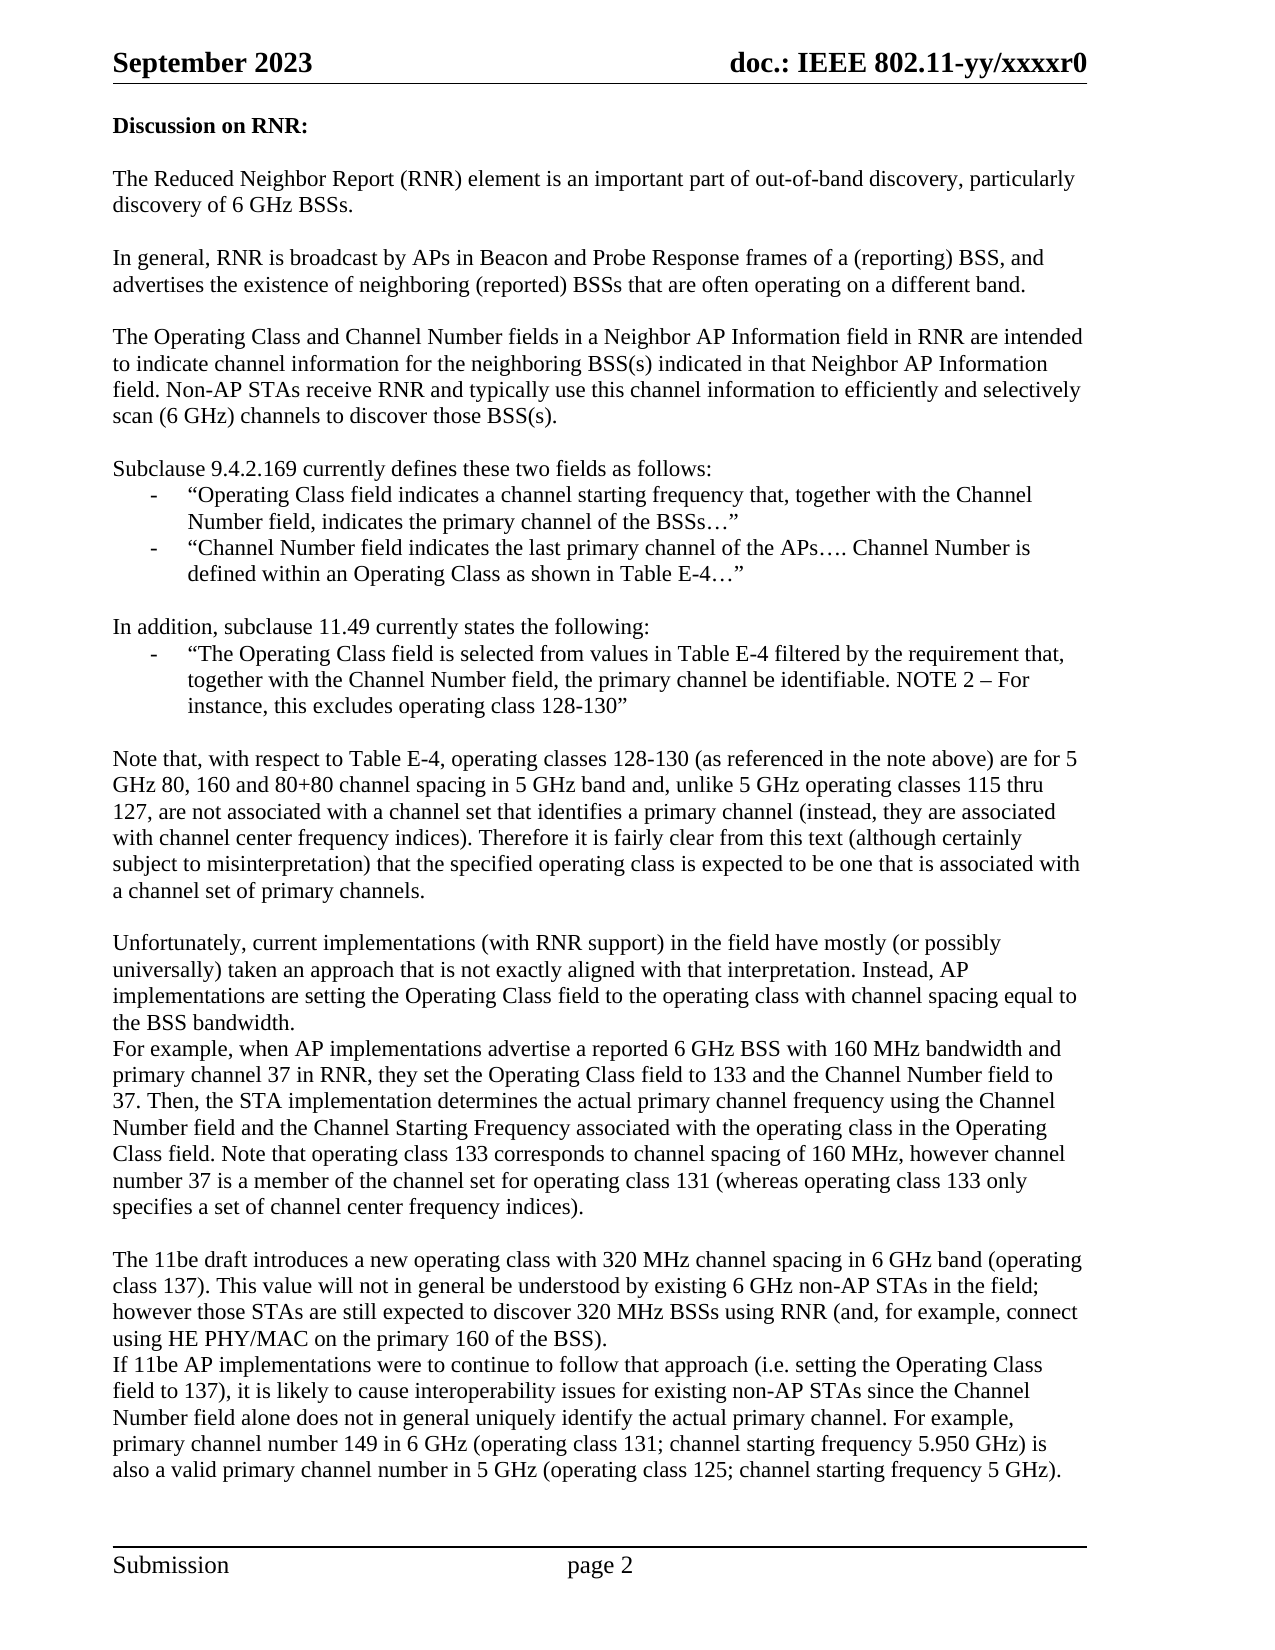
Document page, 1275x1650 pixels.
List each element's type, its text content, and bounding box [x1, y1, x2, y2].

text Unfortunately, current implementations (with RNR support) in the field have mostly (or possibly universally) taken an approach that is not exactly aligned with that interpretation. Instead, AP implementations are setting the Operating Class field to the operating class with channel spacing equal to the BSS bandwidth. [112, 929, 1087, 1035]
text Subclause 9.4.2.169 currently defines these two fields as follows: [112, 455, 1087, 481]
list “Operating Class field indicates a channel starting frequency that, together with the Channel Number field, indicates the primary channel of the BSSs…” [150, 481, 1087, 534]
text The 11be draft introduces a new operating class with 320 MHz channel spacing in 6 GHz band (operating class 137). This value will not in general be understood by existing 6 GHz non-AP STAs in the field; however those STAs are still expected to discover 320 MHz BSSs using RNR (and, for example, connect using HE PHY/MAC on the primary 160 of the BSS). [112, 1246, 1087, 1351]
text If 11be AP implementations were to continue to follow that approach (i.e. setting the Operating Class field to 137), it is likely to cause interoperability issues for existing non-AP STAs since the Channel Number field alone does not in general uniquely identify the actual primary channel. For example, primary channel number 149 in 6 GHz (operating class 131; channel starting frequency 5.950 GHz) is also a valid primary channel number in 5 GHz (operating class 125; channel starting frequency 5 GHz). [112, 1351, 1087, 1483]
list “Channel Number field indicates the last primary channel of the APs…. Channel Number is defined within an Operating Class as shown in Table E-4…” [150, 534, 1087, 587]
text In general, RNR is broadcast by APs in Beacon and Probe Response frames of a (reporting) BSS, and advertises the existence of neighboring (reported) BSSs that are often operating on a different band. [112, 244, 1087, 297]
text In addition, subclause 11.49 currently states the following: [112, 613, 1087, 639]
text The Operating Class and Channel Number fields in a Neighbor AP Information field in RNR are intended to indicate channel information for the neighboring BSS(s) indicated in that Neighbor AP Information field. Non-AP STAs receive RNR and typically use this channel information to efficiently and selectively scan (6 GHz) channels to discover those BSS(s). [112, 323, 1087, 429]
text The Reduced Neighbor Report (RNR) element is an important part of out-of-band discovery, particularly discovery of 6 GHz BSSs. [112, 165, 1087, 218]
text Discussion on RNR: [112, 112, 1087, 139]
list “The Operating Class field is selected from values in Table E-4 filtered by the requirement that, together with the Channel Number field, the primary channel be identifiable. NOTE 2 – For instance, this excludes operating class 128-130” [150, 639, 1087, 719]
text For example, when AP implementations advertise a reported 6 GHz BSS with 160 MHz bandwidth and primary channel 37 in RNR, they set the Operating Class field to 133 and the Channel Number field to 37. Then, the STA implementation determines the actual primary channel frequency using the Channel Number field and the Channel Starting Frequency associated with the operating class in the Operating Class field. Note that operating class 133 corresponds to channel spacing of 160 MHz, however channel number 37 is a member of the channel set for operating class 131 (whereas operating class 133 only specifies a set of channel center frequency indices). [112, 1035, 1087, 1219]
text Note that, with respect to Table E-4, operating classes 128-130 (as referenced in the note above) are for 5 GHz 80, 160 and 80+80 channel spacing in 5 GHz band and, unlike 5 GHz operating classes 115 thru 127, are not associated with a channel set that identifies a primary channel (instead, they are associated with channel center frequency indices). Therefore it is fairly clear from this text (although certainly subject to misinterpretation) that the specified operating class is expected to be one that is associated with a channel set of primary channels. [112, 745, 1087, 903]
